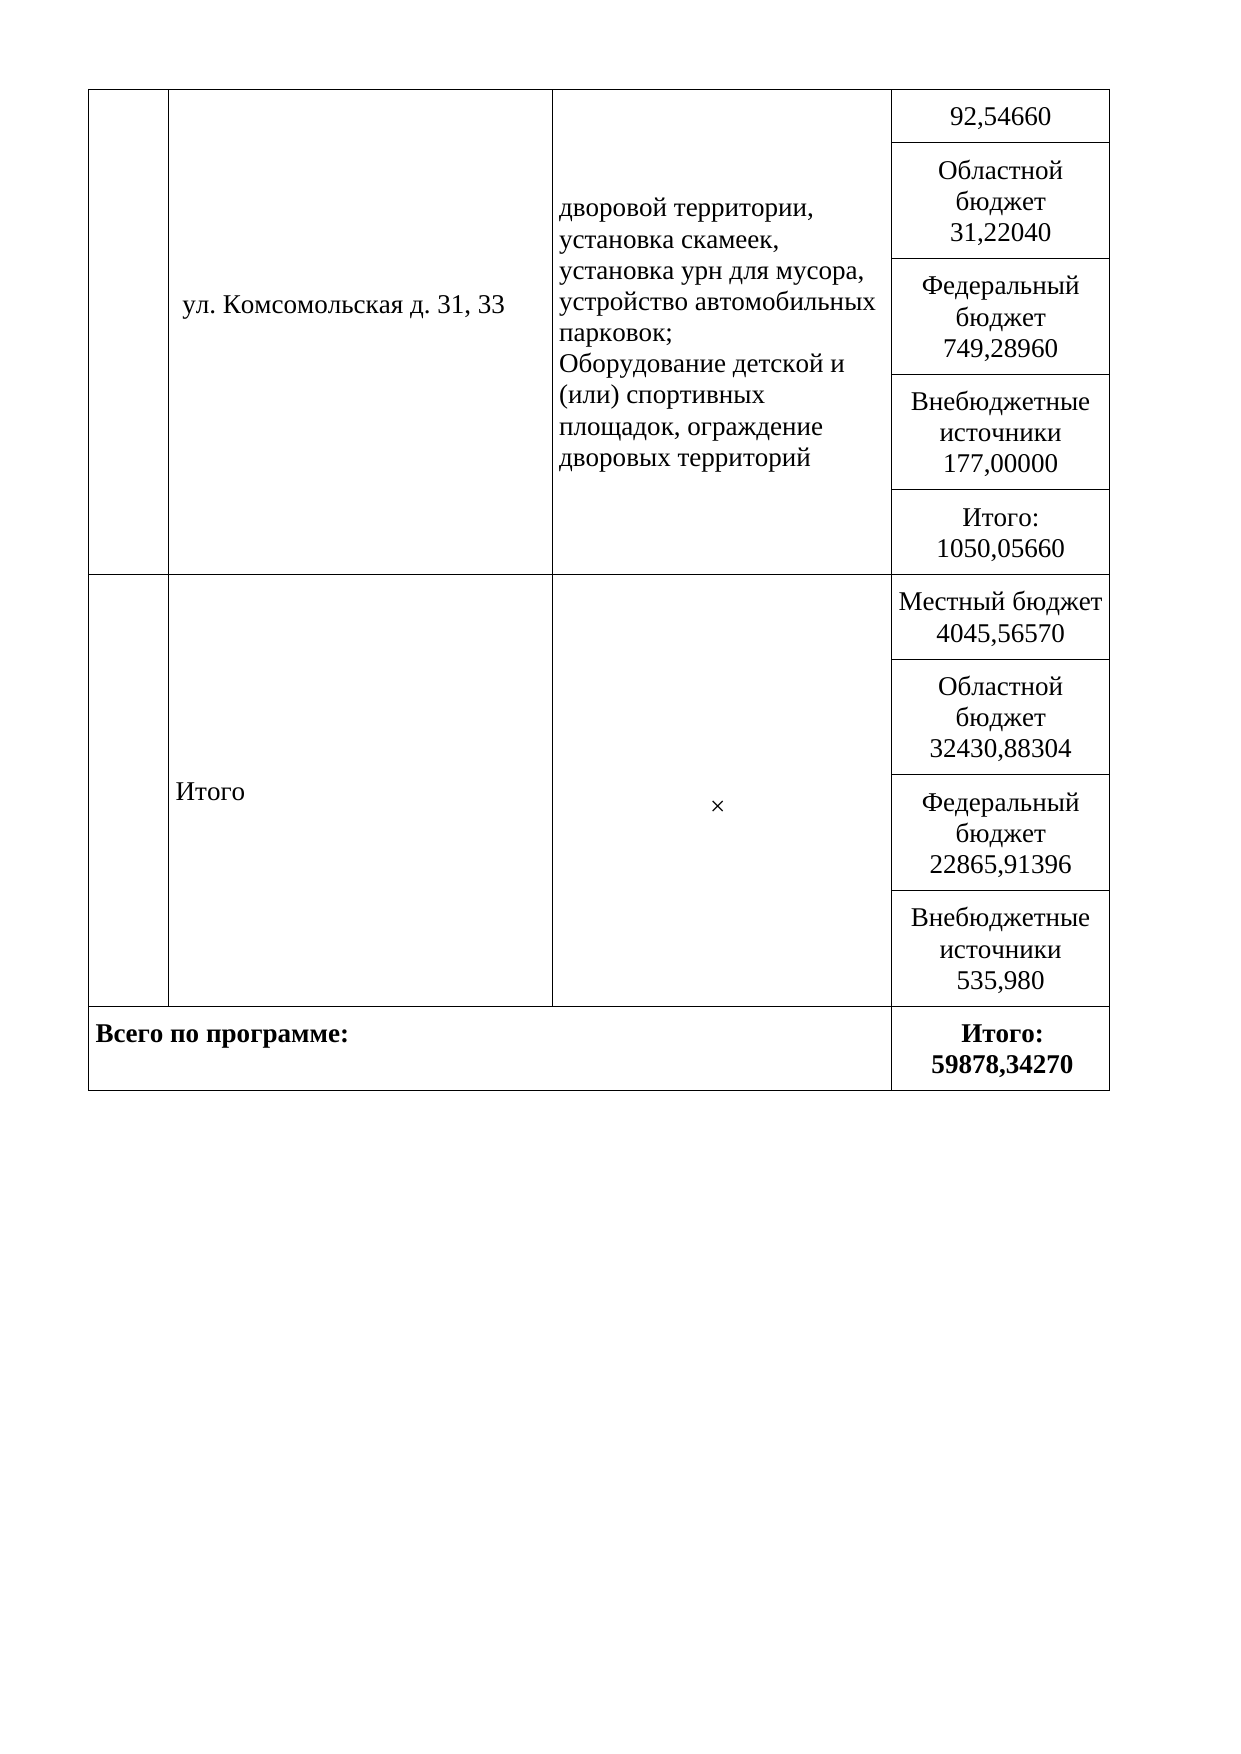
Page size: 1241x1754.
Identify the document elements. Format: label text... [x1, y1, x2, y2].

table_cell Итого: 59878,34270 [892, 1007, 1109, 1090]
table_cell Внебюджетные источники 535,980 [892, 891, 1109, 1006]
table_cell × [553, 575, 891, 1006]
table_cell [553, 90, 891, 574]
table_cell Всего по программе: [89, 1007, 891, 1090]
table_cell Итого [169, 575, 552, 1006]
table_cell [89, 575, 168, 1006]
table_cell Местный бюджет 4045,56570 [892, 575, 1109, 658]
table_cell Федеральный бюджет 749,28960 [892, 259, 1109, 373]
table_cell [89, 90, 168, 574]
table_cell Федеральный бюджет 22865,91396 [892, 775, 1109, 890]
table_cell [892, 90, 1109, 142]
table_cell Областной бюджет 32430,88304 [892, 660, 1109, 774]
table_cell Внебюджетные источники 177,00000 [892, 375, 1109, 489]
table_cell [169, 90, 552, 574]
table_cell Областной бюджет 31,22040 [892, 143, 1109, 258]
table_cell Итого: 1050,05660 [892, 490, 1109, 574]
